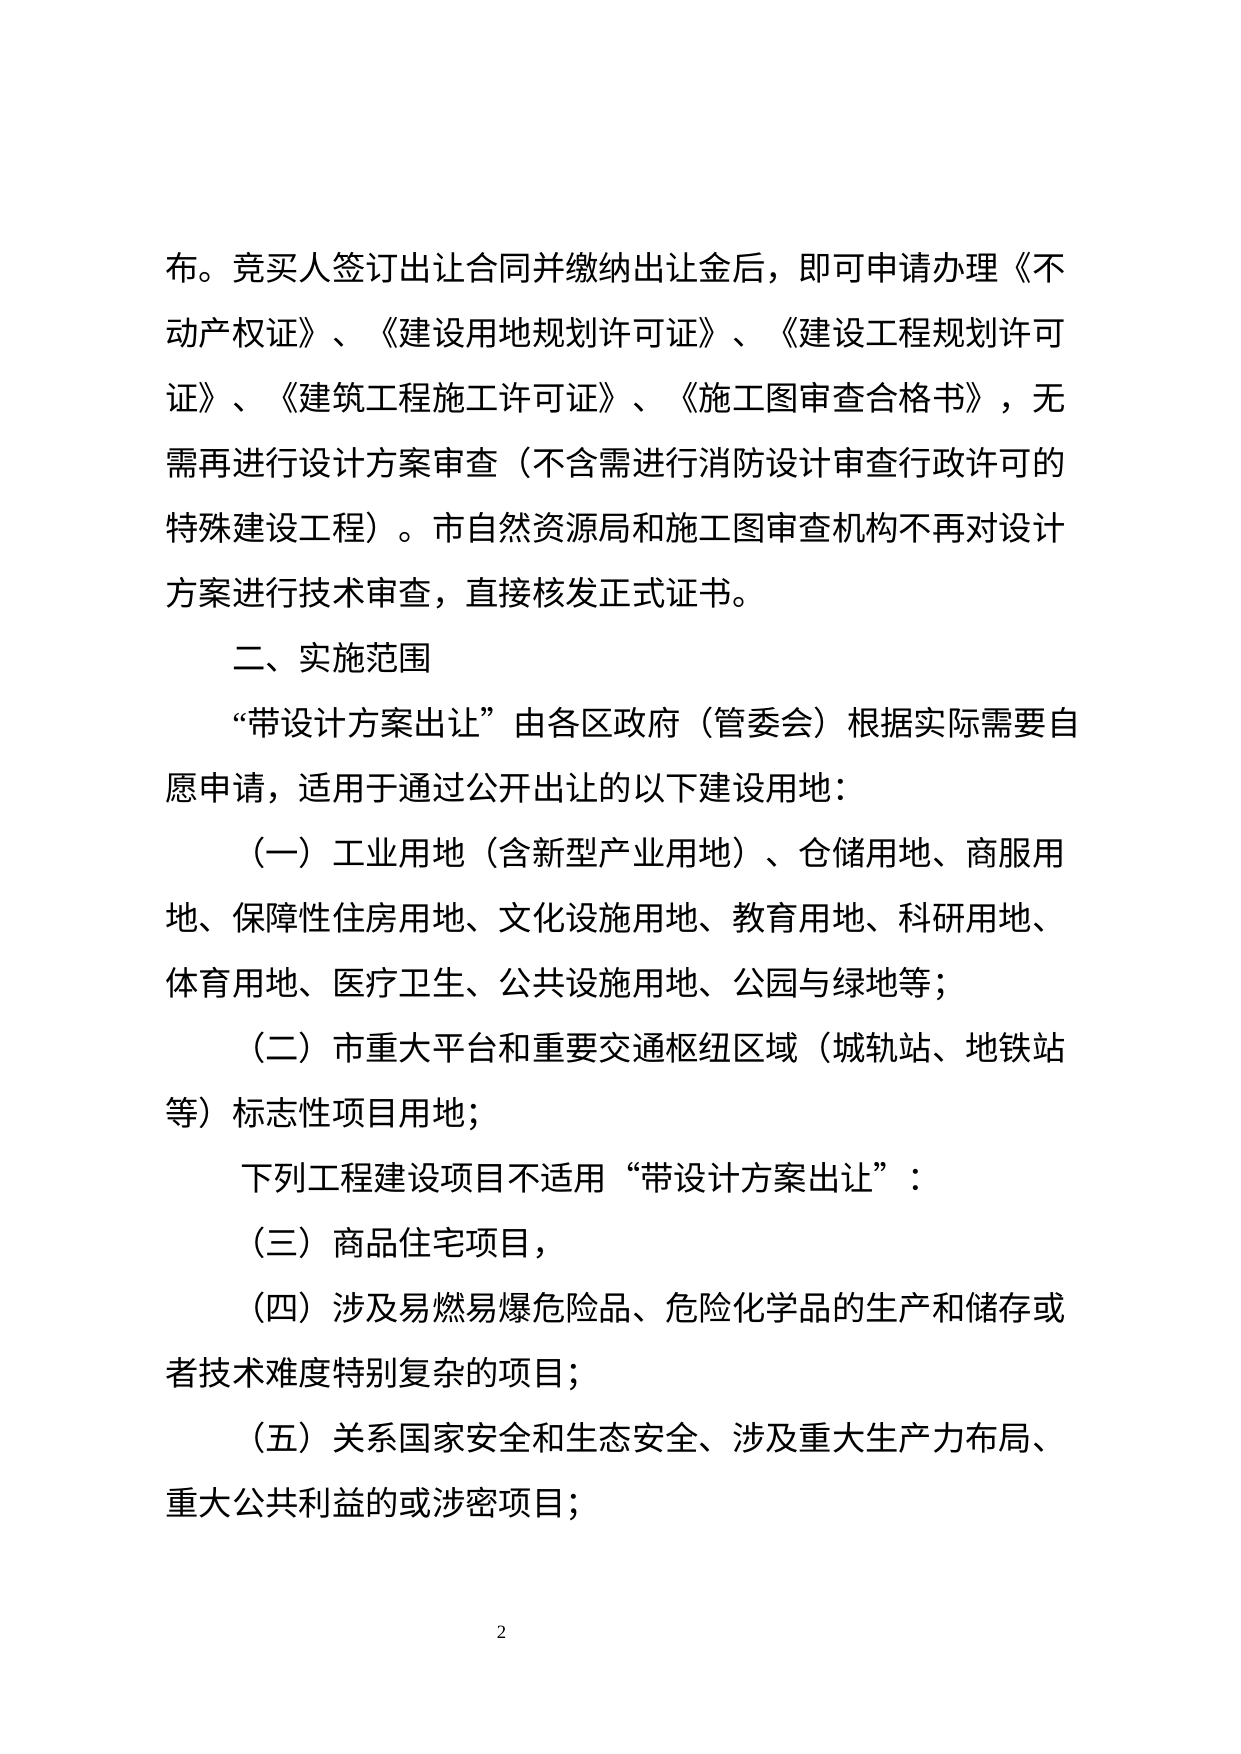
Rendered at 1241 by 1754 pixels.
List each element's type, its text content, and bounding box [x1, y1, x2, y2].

text 二、实施范围 [165, 623, 1087, 688]
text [165, 233, 1087, 623]
text （二）市重大平台和重要交通枢纽区域（城轨站、地铁站等）标志性项目用地； [165, 1013, 1087, 1143]
text “带设计方案出让”由各区政府（管委会）根据实际需要自愿申请，适用于通过公开出让的以下建设用地： [165, 688, 1087, 818]
text （五）关系国家安全和生态安全、涉及重大生产力布局、重大公共利益的或涉密项目； [165, 1403, 1087, 1533]
text （三）商品住宅项目， [165, 1208, 1087, 1273]
text （四）涉及易燃易爆危险品、危险化学品的生产和储存或者技术难度特别复杂的项目； [165, 1273, 1087, 1403]
text 下列工程建设项目不适用“带设计方案出让”： [165, 1143, 1087, 1208]
text （一）工业用地（含新型产业用地）、仓储用地、商服用地、保障性住房用地、文化设施用地、教育用地、科研用地、体育用地、医疗卫生、公共设施用地、公园与绿地等； [165, 818, 1087, 1013]
